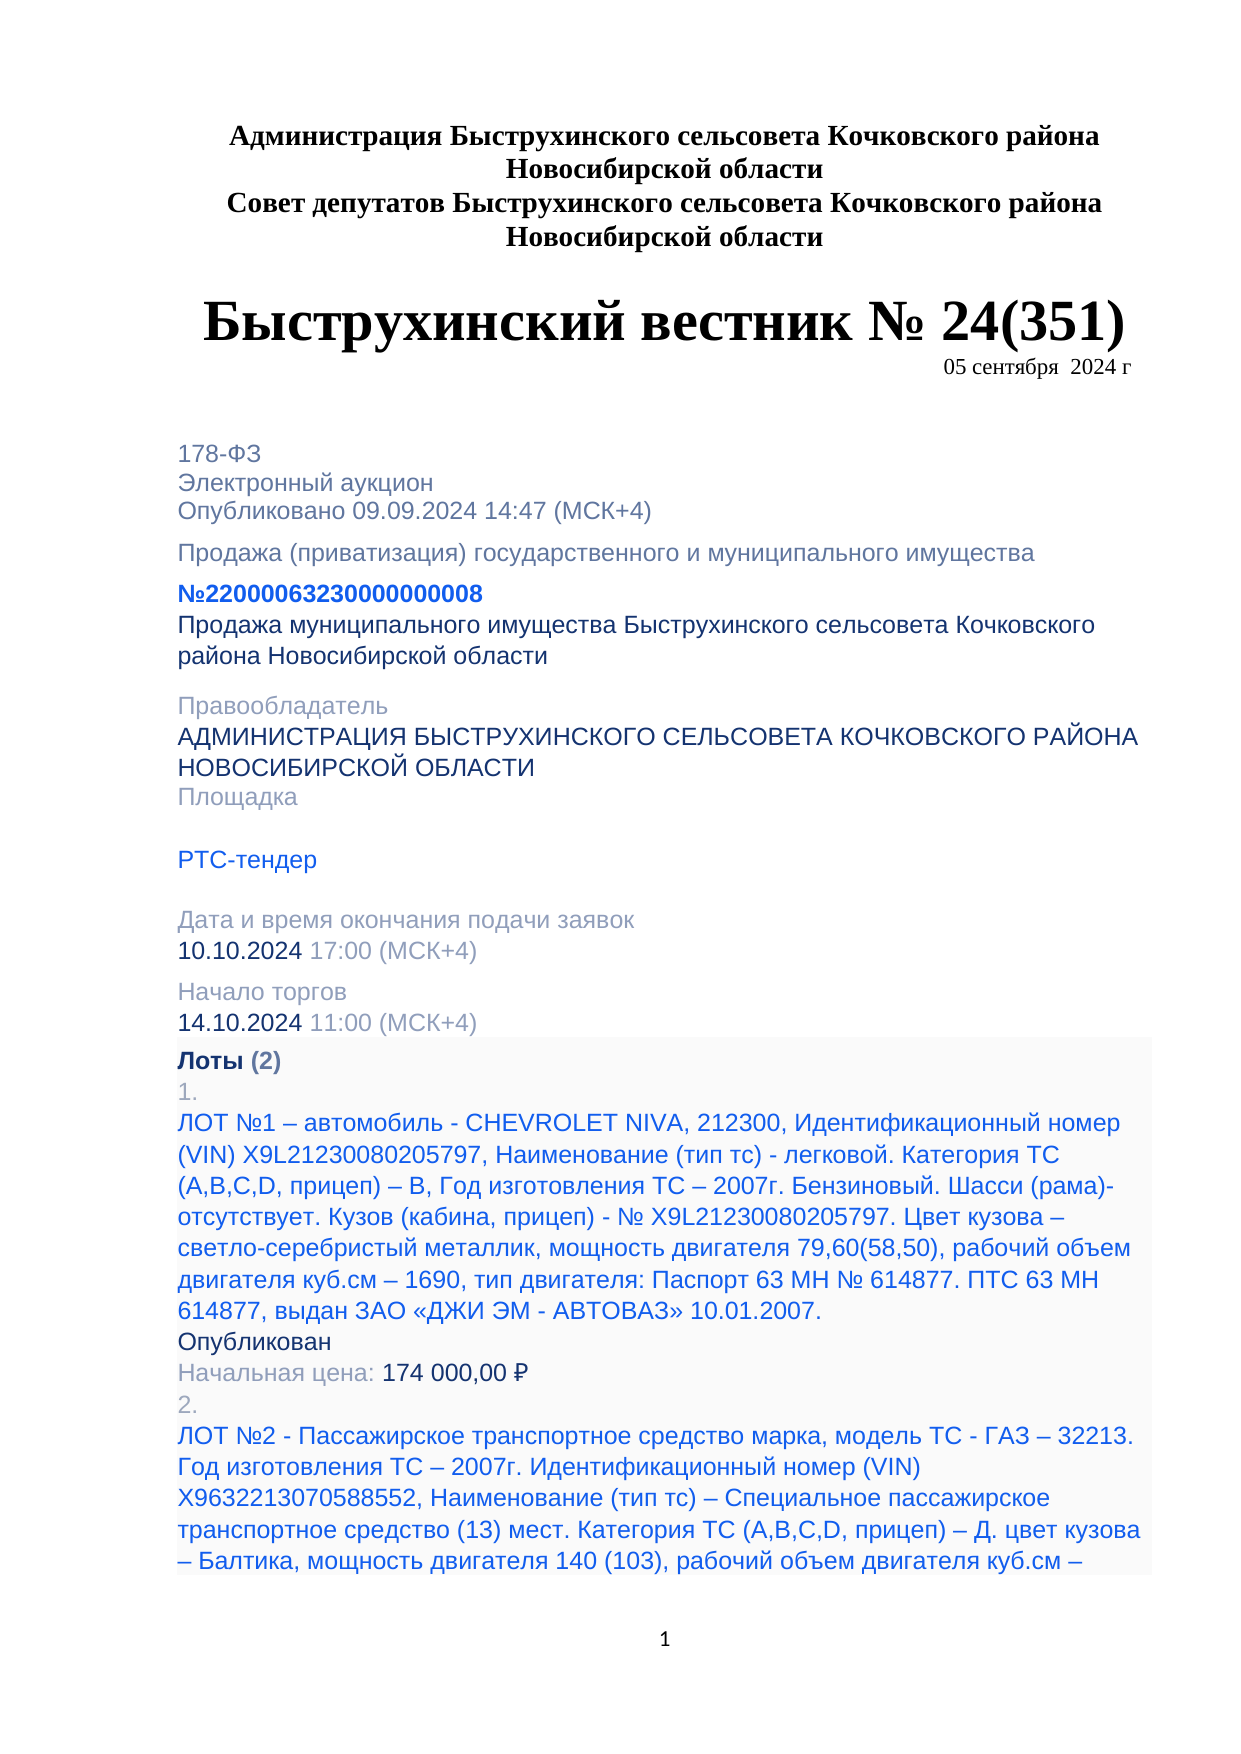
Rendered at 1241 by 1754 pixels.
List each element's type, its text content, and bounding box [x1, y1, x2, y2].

text 05 сентября 2024 г [177, 353, 1152, 379]
text 1. [177, 1075, 1152, 1106]
text Быструхинский вестник № 24(351) [177, 286, 1152, 353]
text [177, 1418, 1152, 1575]
text АДМИНИСТРАЦИЯ БЫСТРУХИНСКОГО СЕЛЬСОВЕТА КОЧКОВСКОГО РАЙОНА НОВОСИБИРСКОЙ ОБЛАСТИ [177, 720, 1152, 782]
text РТС-тендер [177, 842, 1152, 873]
text Совет депутатов Быструхинского сельсовета Кочковского района [177, 185, 1152, 219]
text Опубликован [177, 1325, 1152, 1356]
text 2. [177, 1387, 1152, 1418]
text Опубликовано 09.09.2024 14:47 (МСК+4) [177, 496, 1152, 525]
text Правообладатель [177, 691, 1152, 720]
text 10.10.2024 17:00 (МСК+4) [177, 933, 1152, 965]
text 178-ФЗ [177, 439, 1152, 468]
text Дата и время окончания подачи заявок [177, 905, 1152, 933]
text Продажа (приватизация) государственного и муниципального имущества [177, 538, 1152, 566]
text ЛОТ №1 – автомобиль - CHEVROLET NIVA, 212300, Идентификационный номер (VIN) Х9L21230080205797, Наименование (тип тс) - легковой. Категория ТС (А,В,С,D, прицеп) – В, Год изготовления ТС – 2007г. Бензиновый. Шасси (рама)-отсутствует. Кузов (кабина, прицеп) - № Х9L21230080205797. Цвет кузова – светло-серебристый металлик, мощность двигателя 79,60(58,50), рабочий объем двигателя куб.см – 1690, тип двигателя: Паспорт 63 МН № 614877. ПТС 63 МН 614877, выдан ЗАО «ДЖИ ЭМ - АВТОВАЗ» 10.01.2007. [177, 1106, 1152, 1325]
text Площадка [177, 782, 1152, 811]
text 14.10.2024 11:00 (МСК+4) [177, 1006, 1152, 1037]
text Начальная цена: 174 000,00 ₽ [177, 1356, 1152, 1387]
text Администрация Быструхинского сельсовета Кочковского района [177, 118, 1152, 152]
text №22000063230000000008 [177, 579, 1152, 608]
text Продажа муниципального имущества Быструхинского сельсовета Кочковского района Новосибирской области [177, 608, 1152, 670]
text Новосибирской области [177, 152, 1152, 185]
text Электронный аукцион [177, 468, 1152, 496]
text Новосибирской области [177, 219, 1152, 252]
text Лоты (2) [177, 1037, 1152, 1075]
text Начало торгов [177, 977, 1152, 1006]
